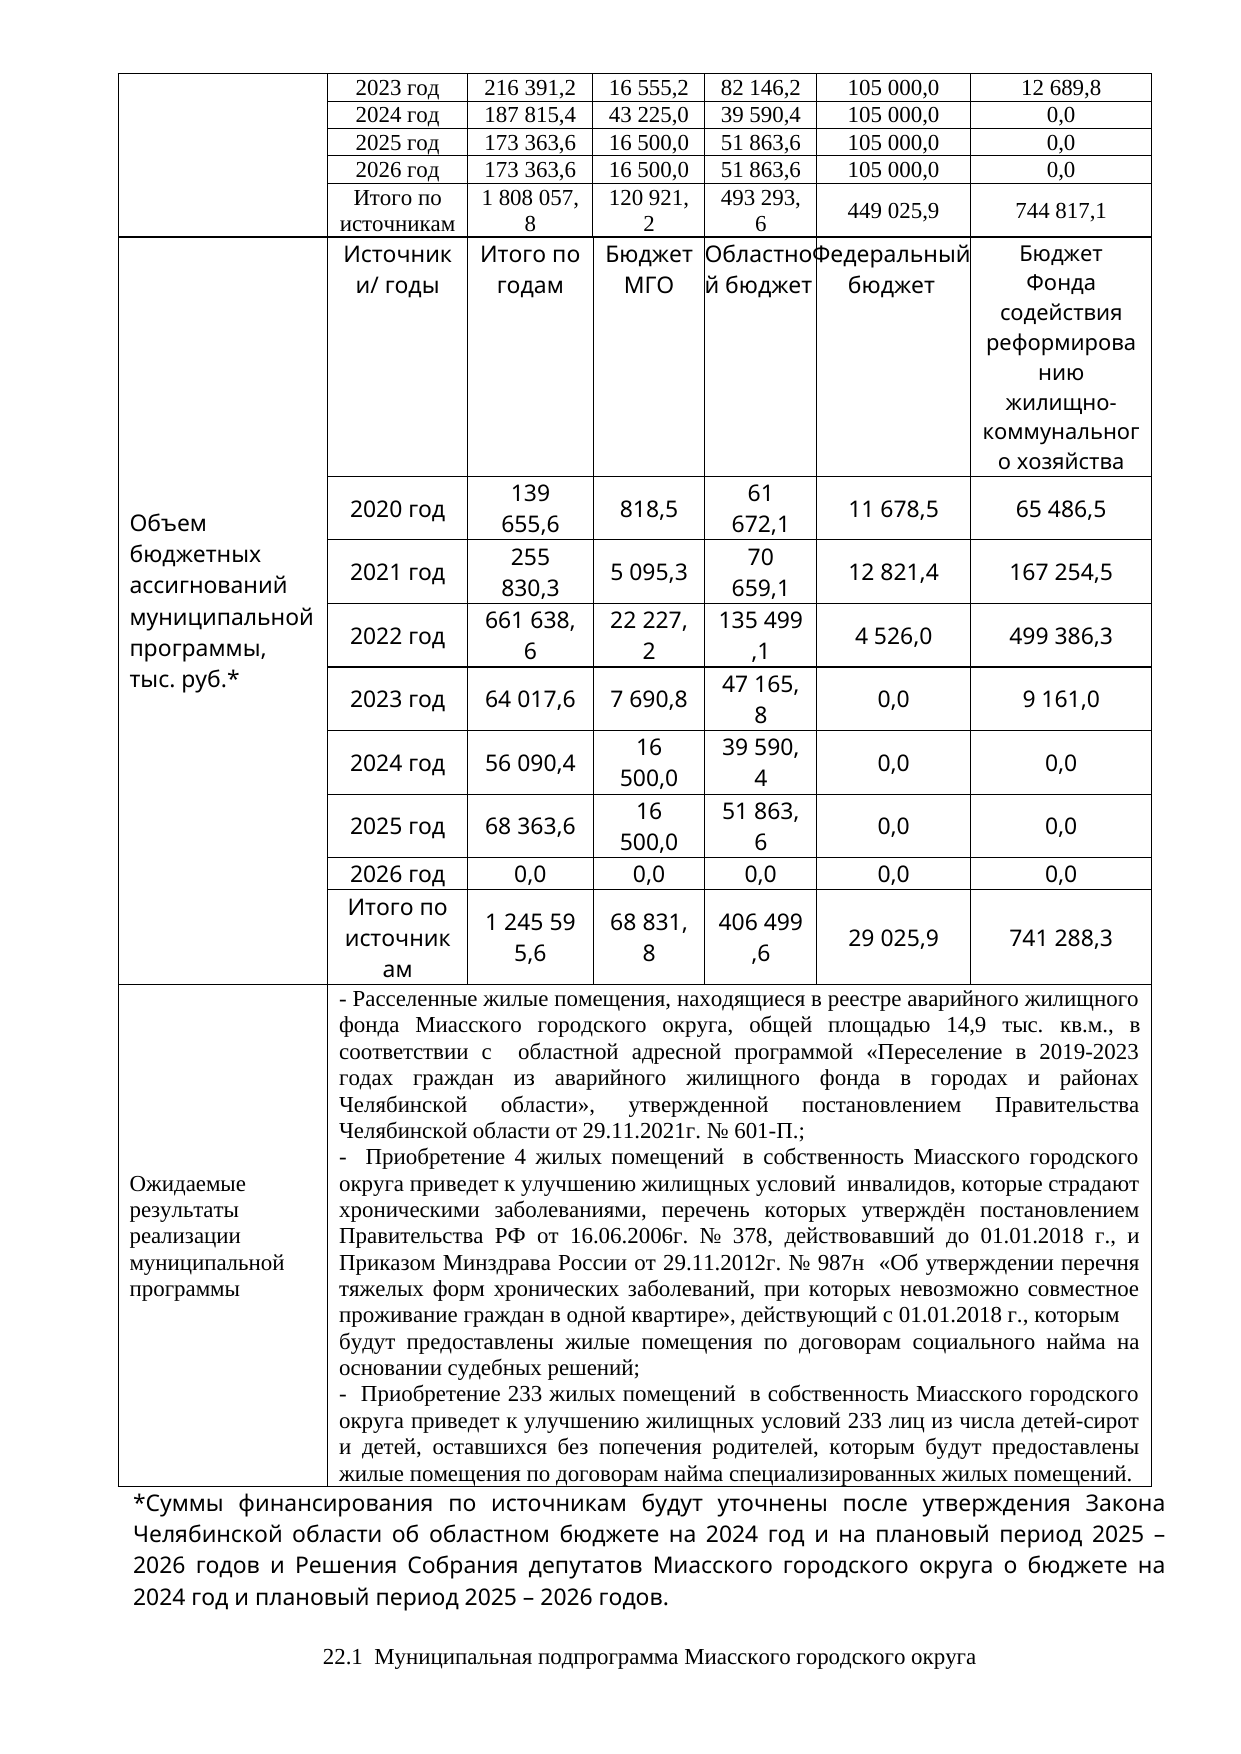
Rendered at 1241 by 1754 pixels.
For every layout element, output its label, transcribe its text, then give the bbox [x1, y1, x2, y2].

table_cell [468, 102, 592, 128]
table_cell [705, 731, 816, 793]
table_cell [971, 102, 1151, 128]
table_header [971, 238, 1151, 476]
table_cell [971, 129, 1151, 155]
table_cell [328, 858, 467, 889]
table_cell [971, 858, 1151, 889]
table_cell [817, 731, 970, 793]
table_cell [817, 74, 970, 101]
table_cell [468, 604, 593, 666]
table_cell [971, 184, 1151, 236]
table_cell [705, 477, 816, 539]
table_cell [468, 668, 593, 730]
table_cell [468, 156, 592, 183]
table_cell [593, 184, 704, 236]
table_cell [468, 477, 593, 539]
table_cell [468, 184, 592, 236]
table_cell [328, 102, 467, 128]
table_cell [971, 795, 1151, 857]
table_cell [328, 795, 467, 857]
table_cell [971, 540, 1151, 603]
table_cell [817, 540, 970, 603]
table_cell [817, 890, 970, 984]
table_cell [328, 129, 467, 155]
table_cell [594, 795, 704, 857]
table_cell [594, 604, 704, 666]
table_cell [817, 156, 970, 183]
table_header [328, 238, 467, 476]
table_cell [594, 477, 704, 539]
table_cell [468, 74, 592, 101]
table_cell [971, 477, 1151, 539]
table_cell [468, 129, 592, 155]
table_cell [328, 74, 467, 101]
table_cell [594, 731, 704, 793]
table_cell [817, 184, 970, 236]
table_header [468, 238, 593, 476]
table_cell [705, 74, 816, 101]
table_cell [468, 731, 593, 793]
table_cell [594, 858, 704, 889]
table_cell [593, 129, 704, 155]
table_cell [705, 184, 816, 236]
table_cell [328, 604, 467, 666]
text *Суммы финансирования по источникам будут уточнены после утверждения Закона Челябинской области об областном бюджете на 2024 год и на плановый период 2025 – 2026 годов и Решения Собрания депутатов Миасского городского округа о бюджете на 2024 год и плановый период 2025 – 2026 годов. [133, 1487, 1166, 1612]
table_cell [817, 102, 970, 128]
text 22.1 Муниципальная подпрограмма Миасского городского округа [133, 1643, 1166, 1669]
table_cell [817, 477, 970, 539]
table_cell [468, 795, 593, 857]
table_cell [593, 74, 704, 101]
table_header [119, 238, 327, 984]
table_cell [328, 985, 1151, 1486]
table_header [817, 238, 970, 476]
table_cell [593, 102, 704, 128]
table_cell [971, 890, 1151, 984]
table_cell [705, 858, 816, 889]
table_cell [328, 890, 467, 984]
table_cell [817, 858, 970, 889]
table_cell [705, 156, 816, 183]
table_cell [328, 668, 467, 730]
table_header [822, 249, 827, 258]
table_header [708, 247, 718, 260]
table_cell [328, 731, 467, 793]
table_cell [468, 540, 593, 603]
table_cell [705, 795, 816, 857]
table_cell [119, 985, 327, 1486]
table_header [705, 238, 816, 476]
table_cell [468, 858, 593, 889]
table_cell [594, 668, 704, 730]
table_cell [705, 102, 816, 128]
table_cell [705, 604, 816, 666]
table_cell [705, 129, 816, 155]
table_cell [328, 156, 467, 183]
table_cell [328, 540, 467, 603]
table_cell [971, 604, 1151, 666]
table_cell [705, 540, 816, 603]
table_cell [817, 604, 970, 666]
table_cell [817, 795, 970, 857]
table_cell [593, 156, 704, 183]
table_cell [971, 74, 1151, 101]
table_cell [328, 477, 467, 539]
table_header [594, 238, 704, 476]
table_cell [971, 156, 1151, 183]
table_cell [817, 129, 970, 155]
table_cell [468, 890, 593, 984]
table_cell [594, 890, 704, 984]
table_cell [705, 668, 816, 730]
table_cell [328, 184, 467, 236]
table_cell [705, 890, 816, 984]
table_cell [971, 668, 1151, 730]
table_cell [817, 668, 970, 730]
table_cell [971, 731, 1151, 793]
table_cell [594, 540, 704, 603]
